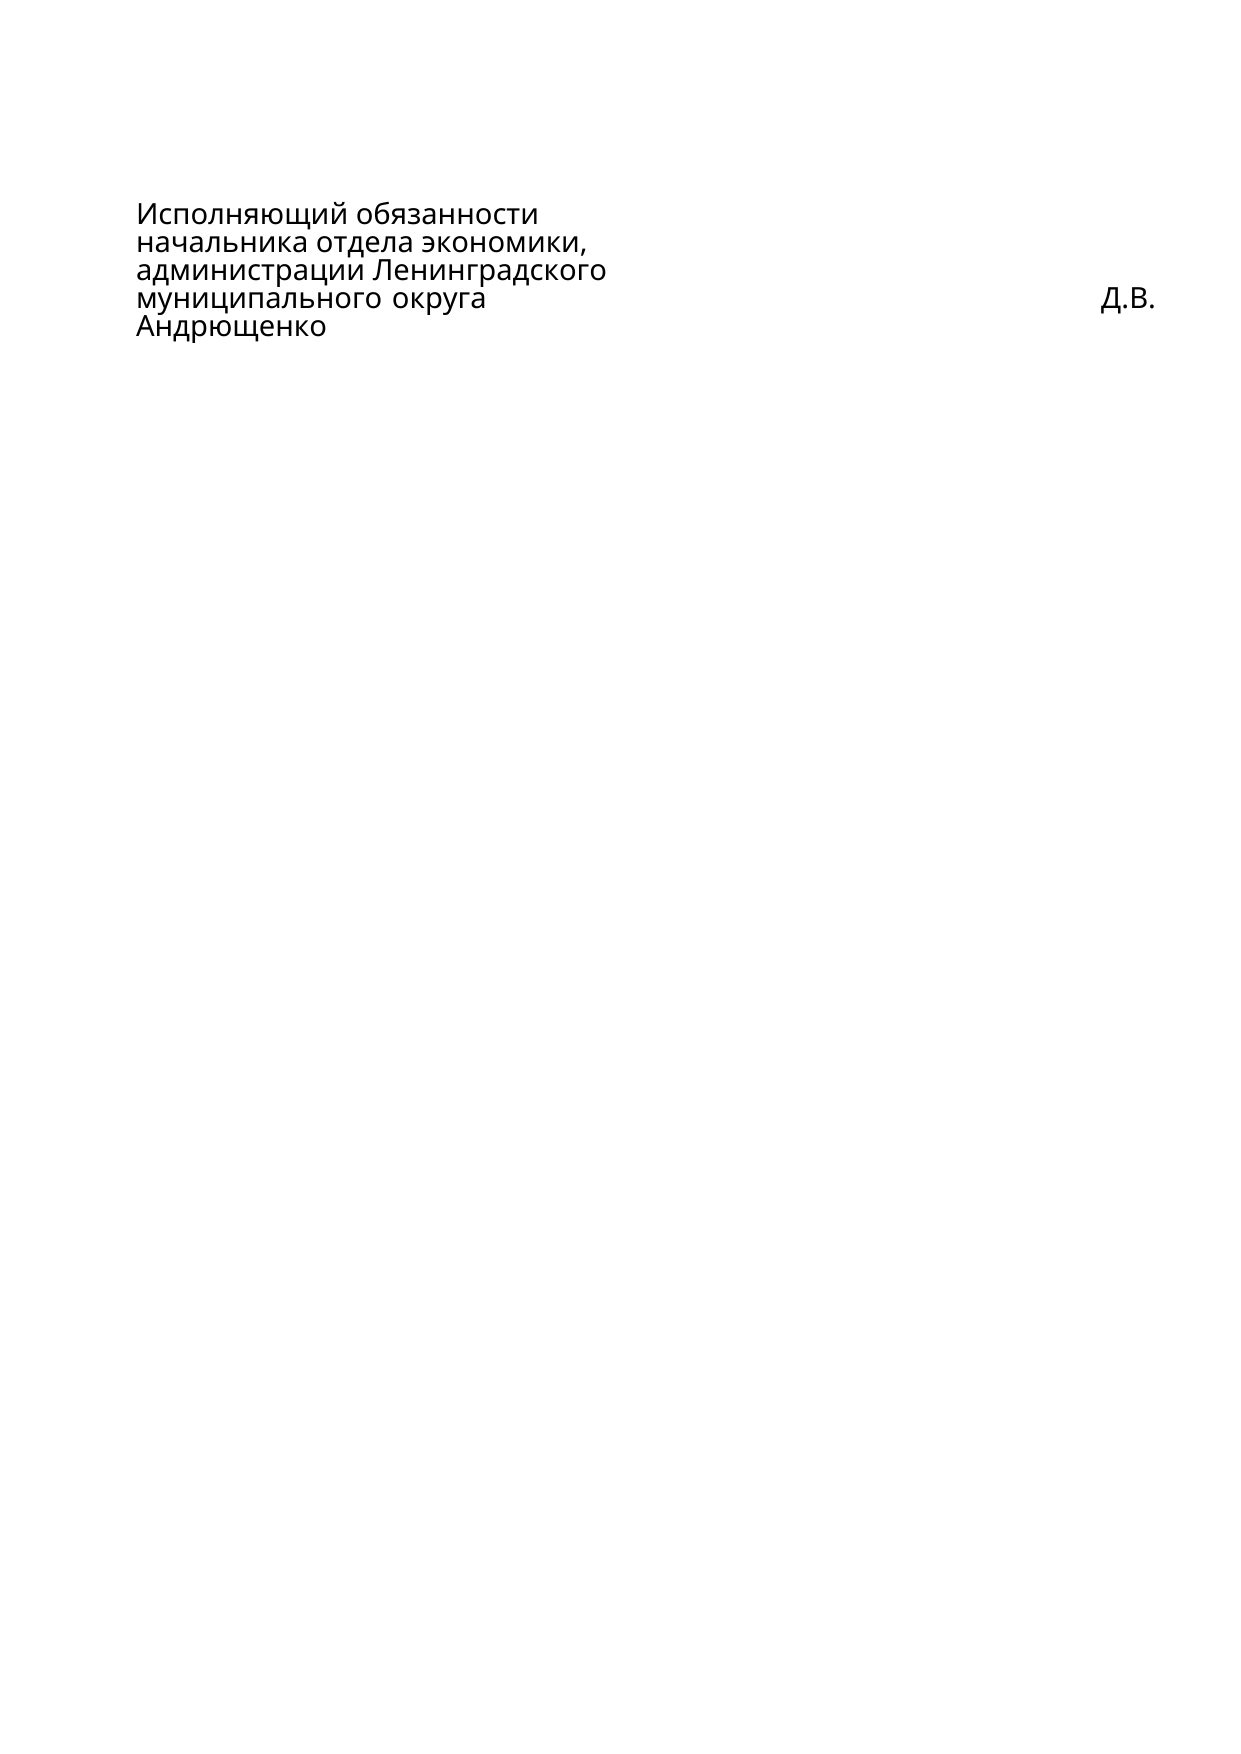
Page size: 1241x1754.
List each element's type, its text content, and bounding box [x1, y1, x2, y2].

text муниципального округа Д.В. Андрющенко [136, 286, 1163, 342]
text начальника отдела экономики, [136, 230, 1163, 258]
text Исполняющий обязанности [136, 202, 1163, 230]
text администрации Ленинградского [136, 258, 1163, 286]
